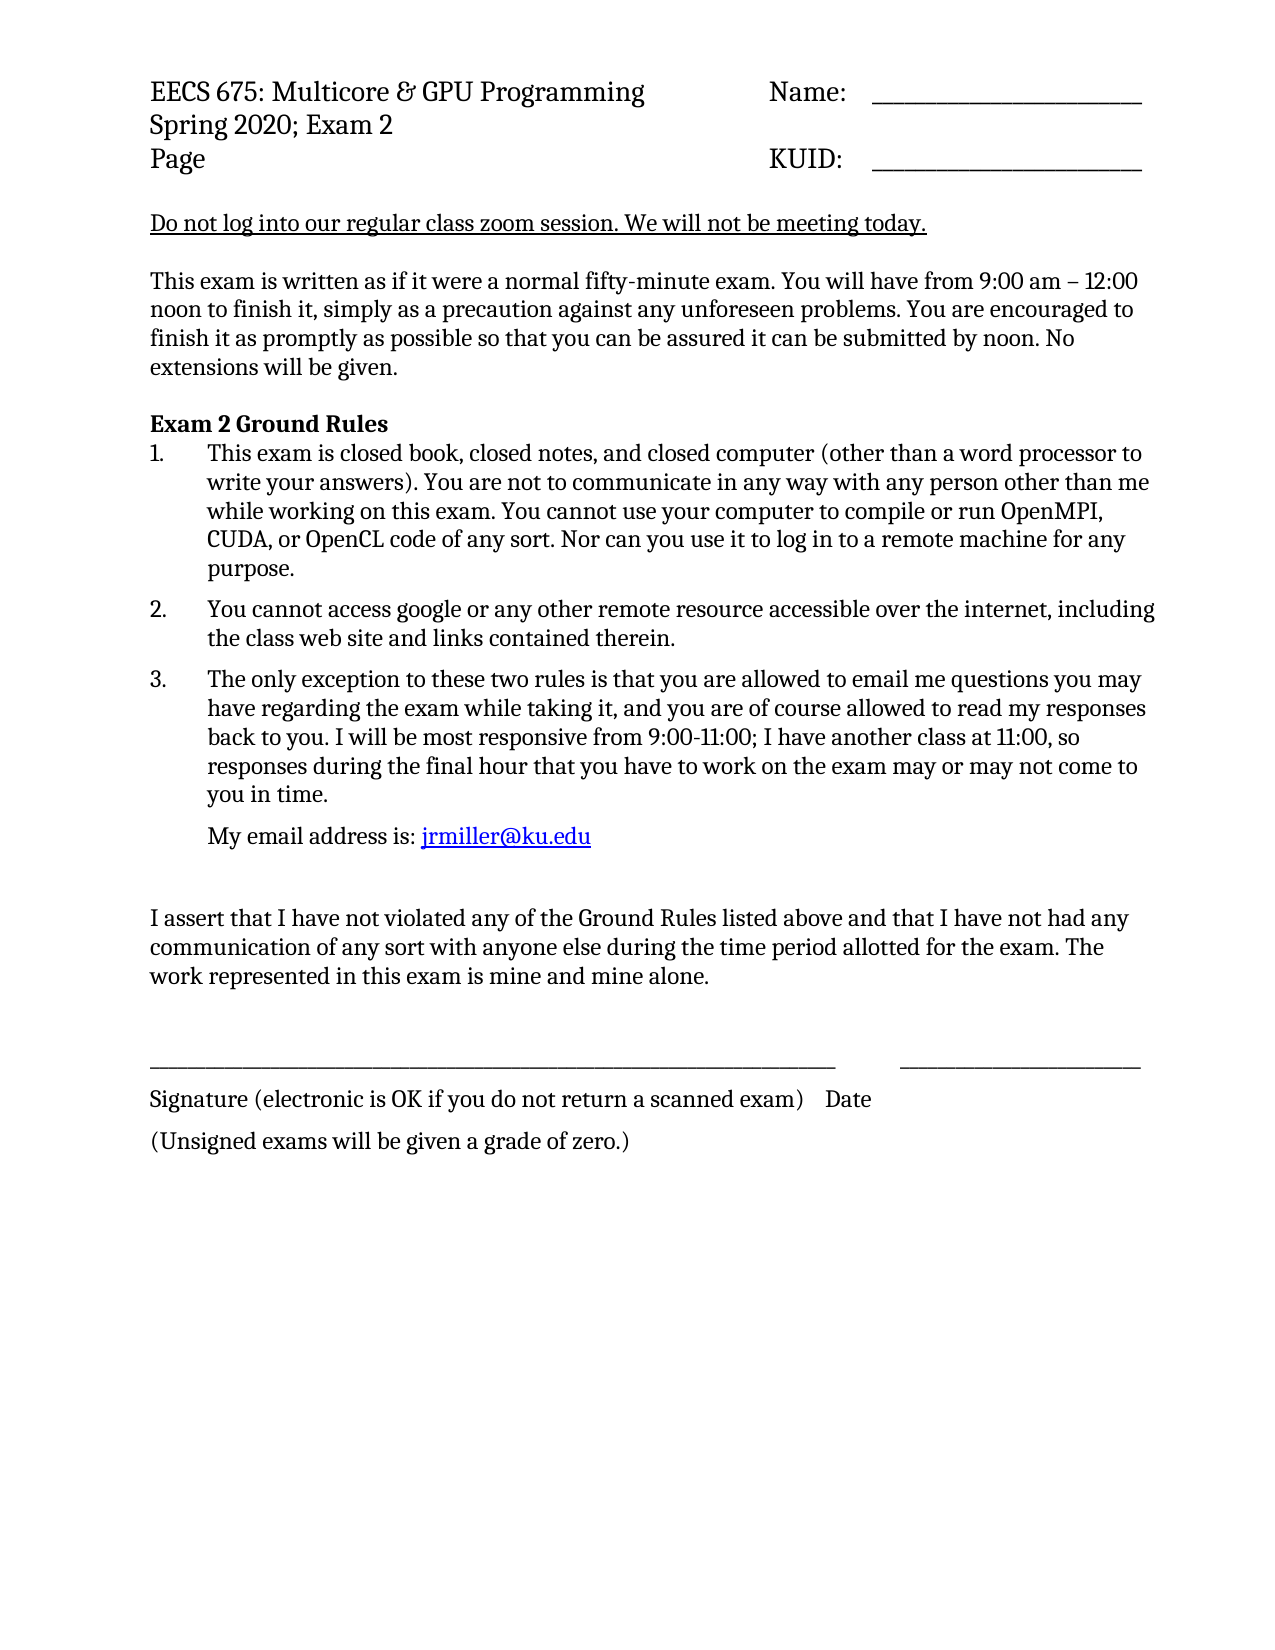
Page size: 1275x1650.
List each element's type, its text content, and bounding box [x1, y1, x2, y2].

text __________________________________________________________________________ __________________________ [150, 1044, 1162, 1073]
text Exam 2 Ground Rules [150, 410, 1162, 439]
text This exam is written as if it were a normal fifty-minute exam. You will have from 9:00 am – 12:00 noon to finish it, simply as a precaution against any unforeseen problems. You are encouraged to finish it as promptly as possible so that you can be assured it can be submitted by noon. No extensions will be given. [150, 267, 1162, 382]
text Signature (electronic is OK if you do not return a scanned exam) Date [150, 1085, 1162, 1114]
text Do not log into our regular class zoom session. We will not be meeting today. [150, 209, 1162, 238]
text I assert that I have not violated any of the Ground Rules listed above and that I have not had any communication of any sort with anyone else during the time period allotted for the exam. The work represented in this exam is mine and mine alone. [150, 904, 1162, 990]
text 1. This exam is closed book, closed notes, and closed computer (other than a word processor to write your answers). You are not to communicate in any way with any person other than me while working on this exam. You cannot use your computer to compile or run OpenMPI, CUDA, or OpenCL code of any sort. Nor can you use it to log in to a remote machine for any purpose. [150, 439, 1162, 583]
text 3. The only exception to these two rules is that you are allowed to email me questions you may have regarding the exam while taking it, and you are of course allowed to read my responses back to you. I will be most responsive from 9:00-11:00; I have another class at 11:00, so responses during the final hour that you have to work on the exam may or may not come to you in time. [150, 665, 1162, 809]
text (Unsigned exams will be given a grade of zero.) [150, 1127, 1162, 1155]
text My email address is: jrmiller@ku.edu [150, 822, 1162, 850]
text 2. You cannot access google or any other remote resource accessible over the internet, including the class web site and links contained therein. [150, 595, 1162, 653]
